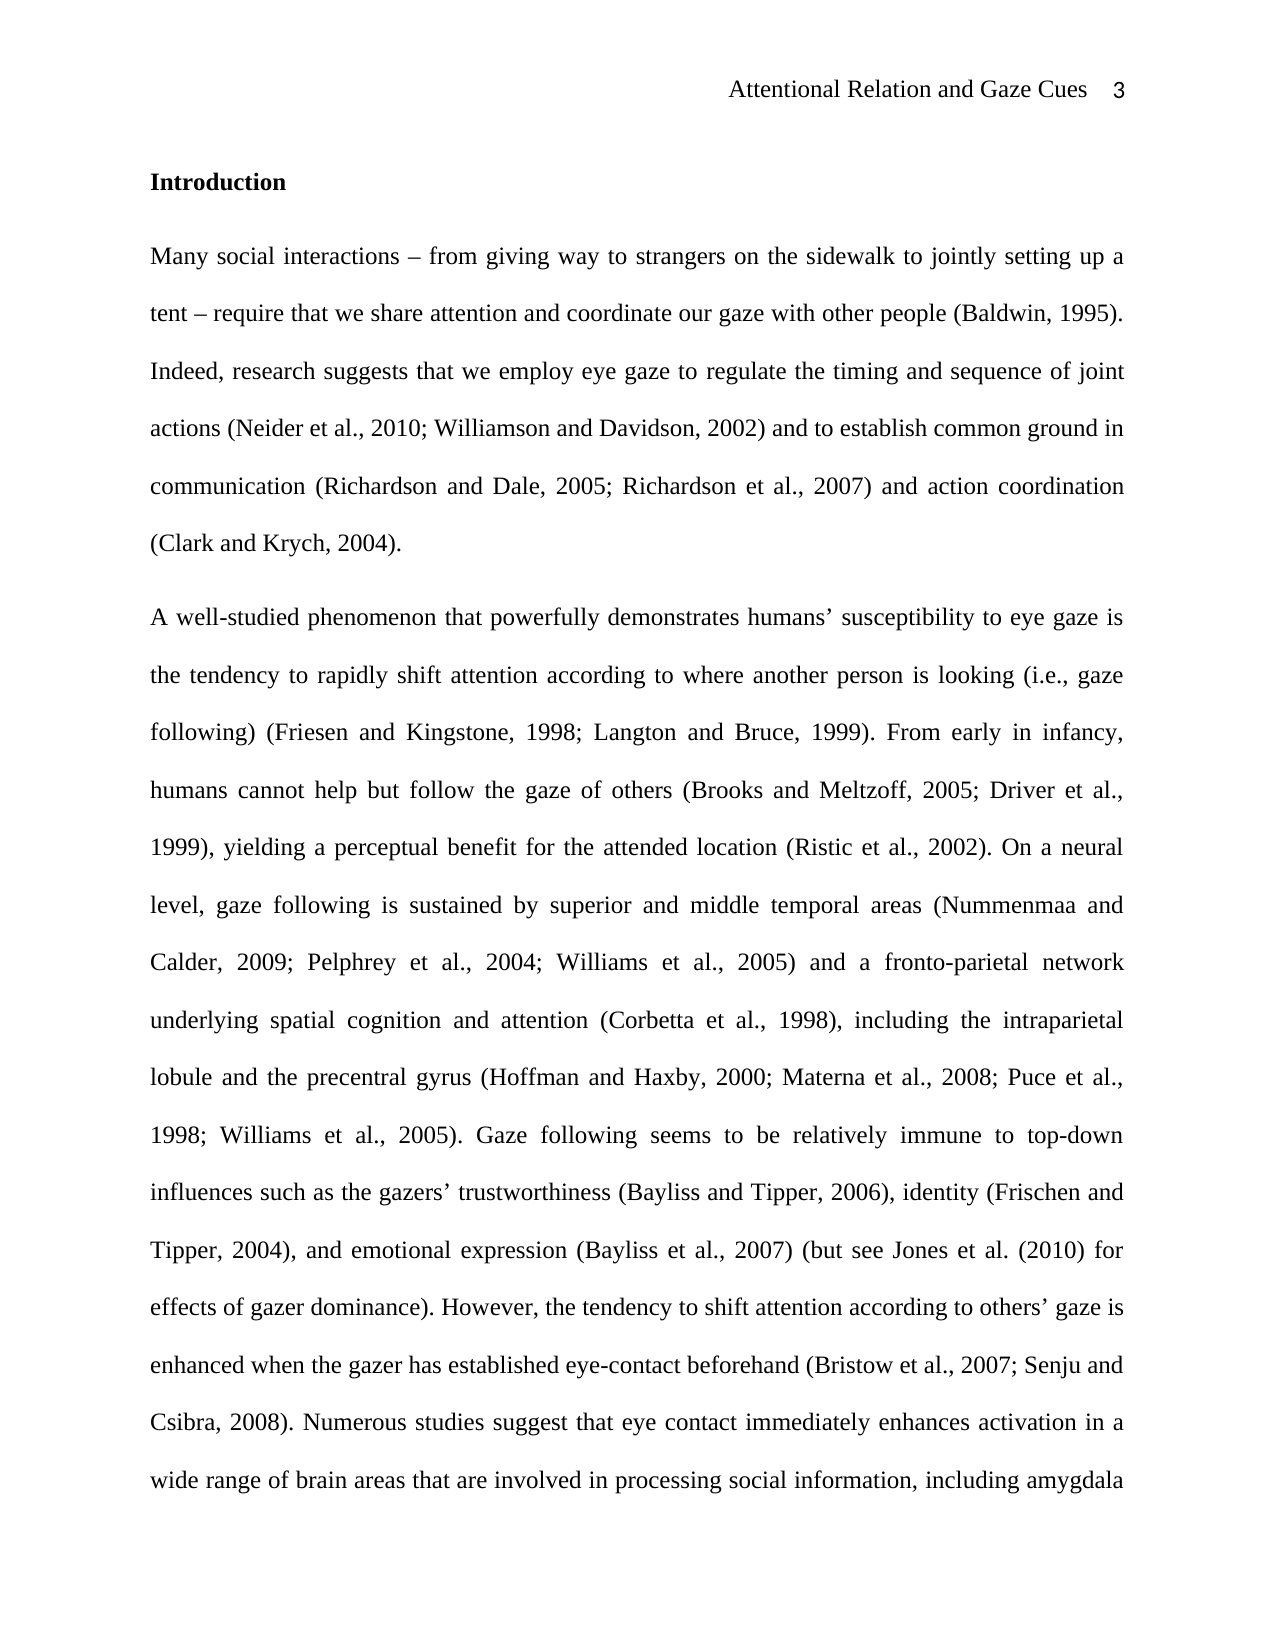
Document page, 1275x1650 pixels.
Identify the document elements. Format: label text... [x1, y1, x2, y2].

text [150, 602, 1125, 1494]
text Introduction [150, 167, 1125, 195]
text Many social interactions – from giving way to strangers on the sidewalk to jointly setting up a tent – require that we share attention and coordinate our gaze with other people (Baldwin, 1995). Indeed, research suggests that we employ eye gaze to regulate the timing and sequence of joint actions (Neider et al., 2010; Williamson and Davidson, 2002) and to establish common ground in communication (Richardson and Dale, 2005; Richardson et al., 2007) and action coordination (Clark and Krych, 2004). [150, 241, 1125, 557]
